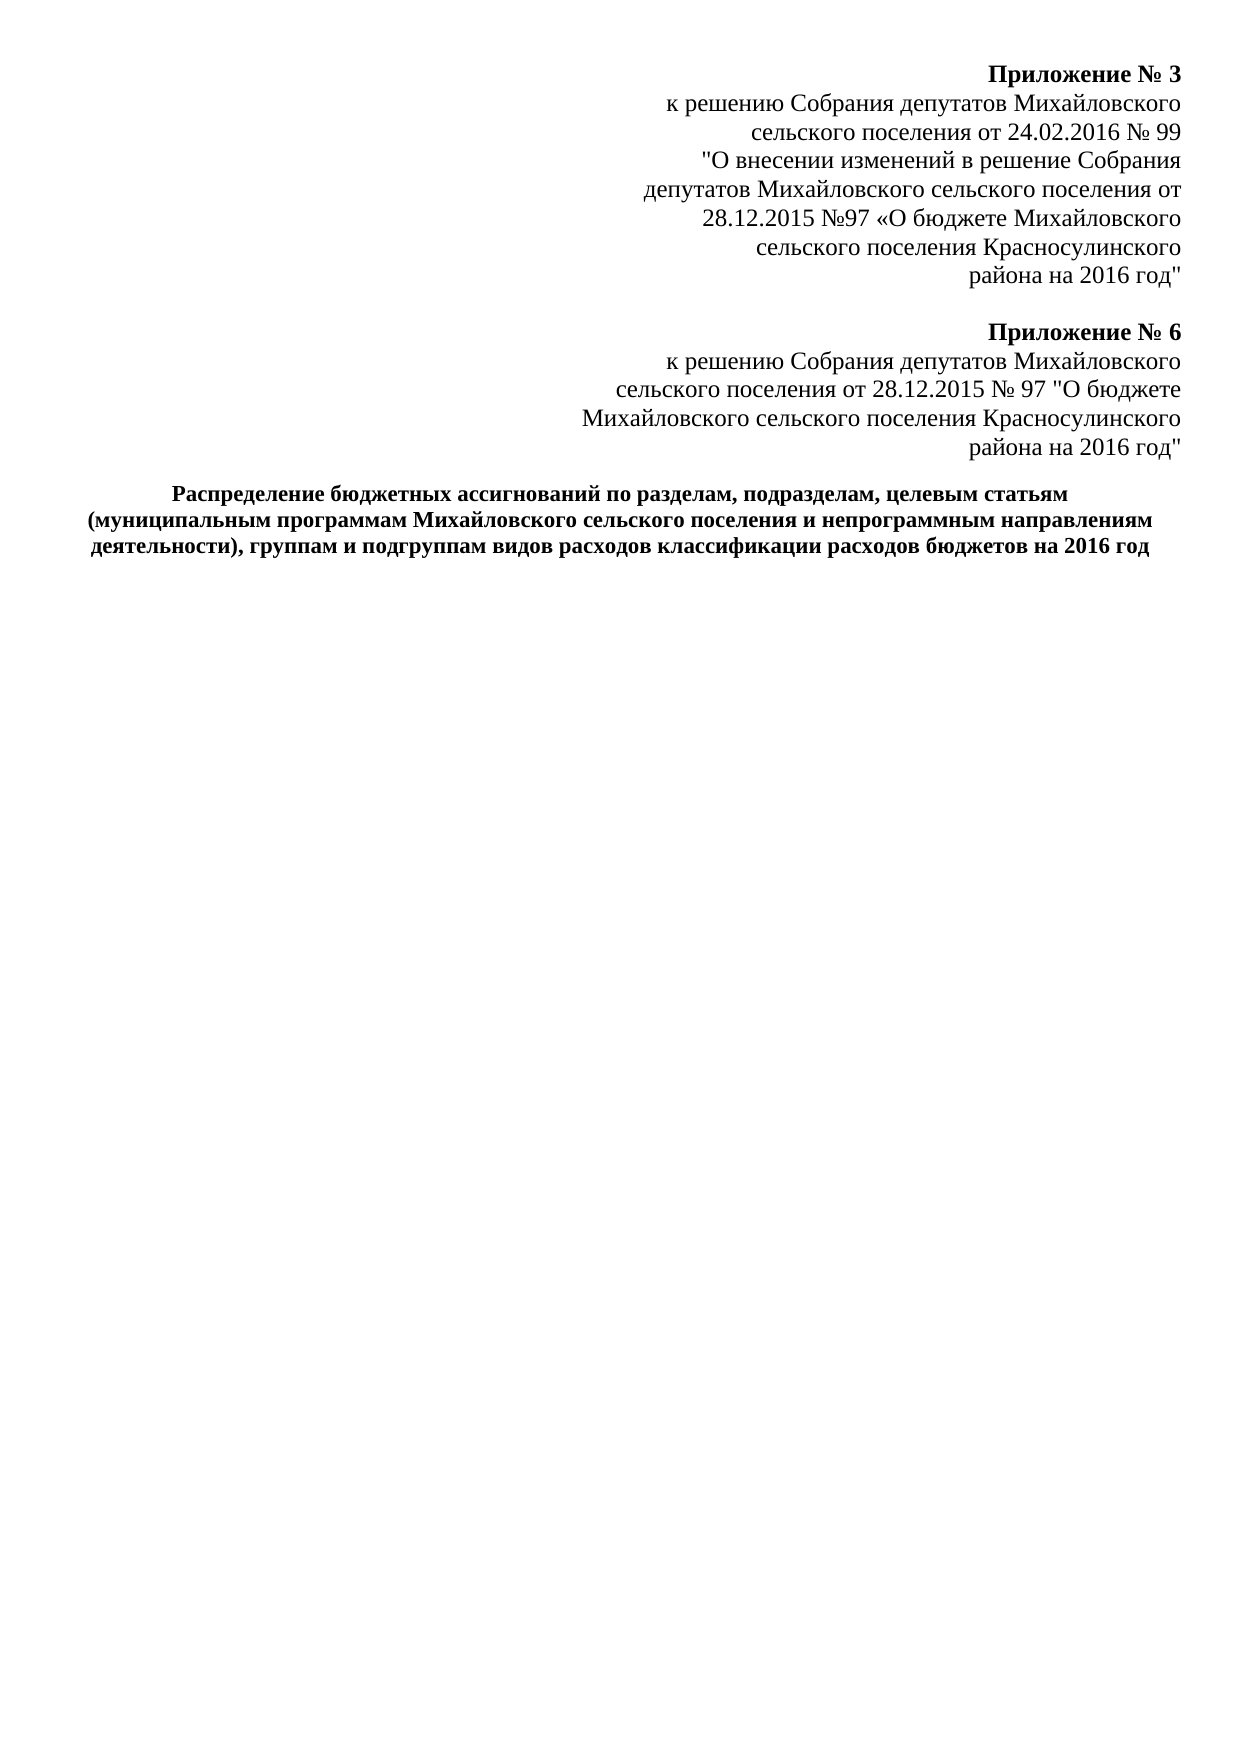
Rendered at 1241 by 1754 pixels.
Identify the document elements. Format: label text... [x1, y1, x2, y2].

table_header Приложение № 3 к решению Собрания депутатов Михайловского сельского поселения от 24.02.2016 № 99 "О внесении изменений в решение Собрания депутатов Михайловского сельского поселения от 28.12.2015 №97 «О бюджете Михайловского сельского поселения Красносулинского района на 2016 год" Приложение № 6 к решению Собрания депутатов Михайловского сельского поселения от 28.12.2015 № 97 "О бюджете Михайловского сельского поселения Красносулинского района на 2016 год" [74, 59, 1192, 614]
